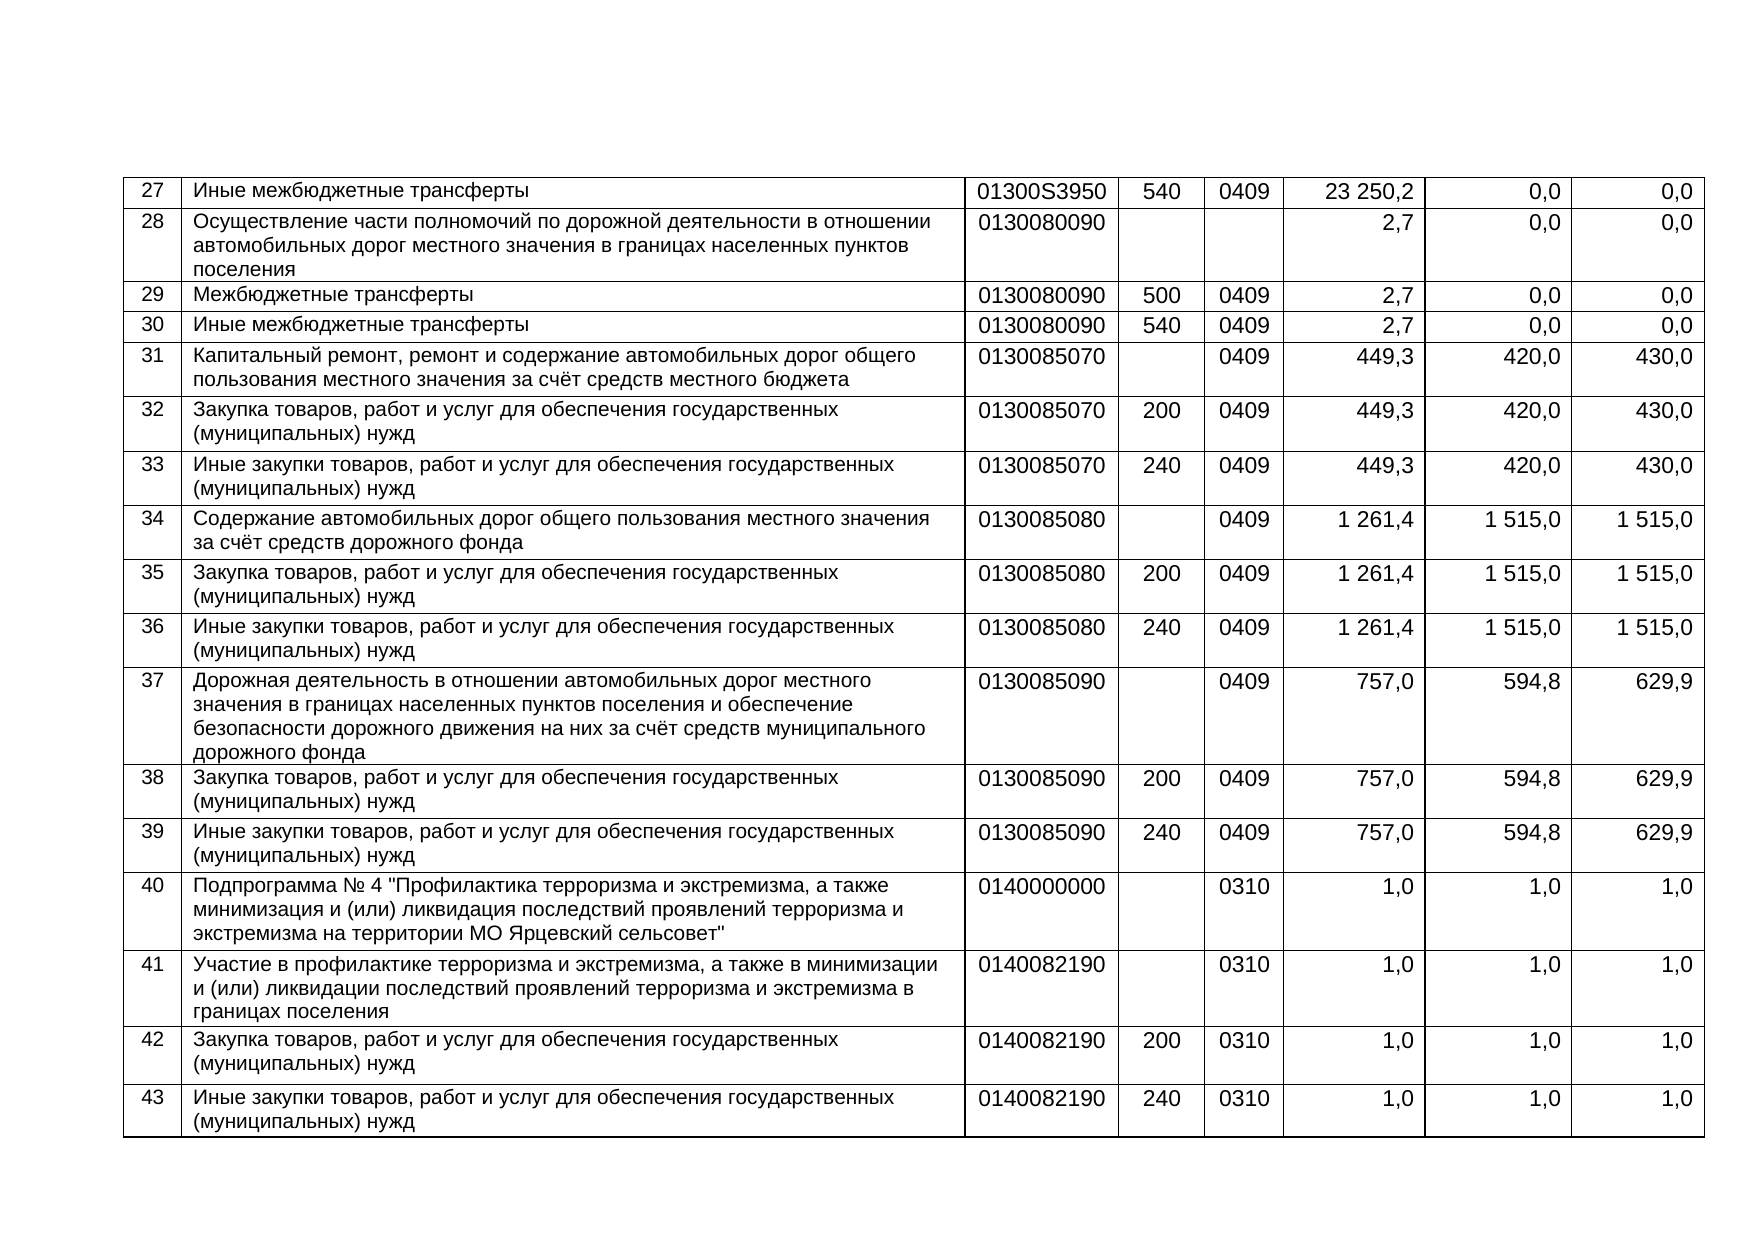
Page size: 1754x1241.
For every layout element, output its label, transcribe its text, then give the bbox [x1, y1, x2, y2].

table_cell [1119, 209, 1204, 281]
table_cell 0,0 [1426, 312, 1571, 342]
table_cell 39 [124, 819, 181, 872]
table_cell 40 [124, 873, 181, 950]
table_cell 594,8 [1426, 765, 1571, 818]
table_cell Иные межбюджетные трансферты [182, 312, 964, 342]
table_cell 2,7 [1284, 209, 1424, 281]
table_cell 420,0 [1426, 452, 1571, 505]
table_cell 37 [124, 668, 181, 764]
table_cell 430,0 [1572, 452, 1704, 505]
table_cell 430,0 [1572, 343, 1704, 396]
table_cell 1 515,0 [1572, 614, 1704, 667]
table_cell Закупка товаров, работ и услуг для обеспечения государственных (муниципальных) нужд [182, 765, 964, 818]
table_cell 1,0 [1426, 1027, 1571, 1084]
table_cell 0409 [1205, 343, 1283, 396]
table_cell Иные закупки товаров, работ и услуг для обеспечения государственных (муниципальных) нужд [182, 452, 964, 505]
table_cell 1,0 [1426, 1085, 1571, 1136]
table_cell 0,0 [1426, 282, 1571, 311]
table_cell 1 515,0 [1426, 560, 1571, 613]
table_cell 31 [124, 343, 181, 396]
table_cell 1 515,0 [1426, 614, 1571, 667]
table_cell 43 [124, 1085, 181, 1136]
table_cell Закупка товаров, работ и услуг для обеспечения государственных (муниципальных) нужд [182, 560, 964, 613]
table_cell 0,0 [1572, 312, 1704, 342]
table_cell 629,9 [1572, 819, 1704, 872]
table_cell 35 [124, 560, 181, 613]
table_cell 0,0 [1572, 178, 1704, 208]
table_cell 0130085090 [966, 819, 1118, 872]
table_cell 1,0 [1284, 951, 1424, 1026]
table_cell 0130085070 [966, 452, 1118, 505]
table_cell 0409 [1205, 560, 1283, 613]
table_cell [1119, 343, 1204, 396]
table_cell 0409 [1205, 668, 1283, 764]
table_cell 1,0 [1572, 951, 1704, 1026]
table_cell 1,0 [1572, 873, 1704, 950]
table_cell 0,0 [1572, 209, 1704, 281]
table_cell 1 261,4 [1284, 614, 1424, 667]
table_cell 757,0 [1284, 668, 1424, 764]
table_cell 0310 [1205, 951, 1283, 1026]
table_cell 1 261,4 [1284, 506, 1424, 559]
table_cell [1205, 209, 1283, 281]
table_cell [1119, 873, 1204, 950]
table_cell 0310 [1205, 1027, 1283, 1084]
table_cell 0409 [1205, 506, 1283, 559]
table_cell 200 [1119, 765, 1204, 818]
table_cell 0140000000 [966, 873, 1118, 950]
table_cell 594,8 [1426, 819, 1571, 872]
table_cell 1,0 [1572, 1085, 1704, 1136]
table_cell 33 [124, 452, 181, 505]
table_cell 0,0 [1572, 282, 1704, 311]
table_cell 34 [124, 506, 181, 559]
table_cell 0,0 [1426, 178, 1571, 208]
table_cell 29 [124, 282, 181, 311]
table_cell 0130085090 [966, 668, 1118, 764]
table_cell 240 [1119, 1085, 1204, 1136]
table_cell 38 [124, 765, 181, 818]
table_cell 1,0 [1284, 873, 1424, 950]
table_cell 0409 [1205, 452, 1283, 505]
table_cell Подпрограмма № 4 "Профилактика терроризма и экстремизма, а также минимизация и (или) ликвидация последствий проявлений терроризма и экстремизма на территории МО Ярцевский сельсовет" [182, 873, 964, 950]
table_cell Осуществление части полномочий по дорожной деятельности в отношении автомобильных дорог местного значения в границах населенных пунктов поселения [182, 209, 964, 281]
table_cell 540 [1119, 312, 1204, 342]
table_cell Капитальный ремонт, ремонт и содержание автомобильных дорог общего пользования местного значения за счёт средств местного бюджета [182, 343, 964, 396]
table_cell 1,0 [1284, 1085, 1424, 1136]
table_cell 01300S3950 [966, 178, 1118, 208]
table_cell 449,3 [1284, 452, 1424, 505]
table_cell 240 [1119, 452, 1204, 505]
table_cell 2,7 [1284, 312, 1424, 342]
table_cell 0130085090 [966, 765, 1118, 818]
table_cell 0310 [1205, 1085, 1283, 1136]
table_cell Дорожная деятельность в отношении автомобильных дорог местного значения в границах населенных пунктов поселения и обеспечение безопасности дорожного движения на них за счёт средств муниципального дорожного фонда [182, 668, 964, 764]
table_cell Иные закупки товаров, работ и услуг для обеспечения государственных (муниципальных) нужд [182, 819, 964, 872]
table_cell Иные закупки товаров, работ и услуг для обеспечения государственных (муниципальных) нужд [182, 614, 964, 667]
table_cell 30 [124, 312, 181, 342]
table_cell 0130085070 [966, 397, 1118, 451]
table_cell 0140082190 [966, 1085, 1118, 1136]
table_cell Закупка товаров, работ и услуг для обеспечения государственных (муниципальных) нужд [182, 397, 964, 451]
table_cell 0409 [1205, 397, 1283, 451]
table_cell 594,8 [1426, 668, 1571, 764]
table_cell 0409 [1205, 178, 1283, 208]
table_cell [1119, 668, 1204, 764]
table_cell Иные межбюджетные трансферты [182, 178, 964, 208]
table_cell 0130085070 [966, 343, 1118, 396]
table_cell 629,9 [1572, 668, 1704, 764]
table_cell 540 [1119, 178, 1204, 208]
table_cell 27 [124, 178, 181, 208]
table_cell 0140082190 [966, 1027, 1118, 1084]
table_cell [1119, 506, 1204, 559]
table_cell 1,0 [1572, 1027, 1704, 1084]
table_cell Участие в профилактике терроризма и экстремизма, а также в минимизации и (или) ликвидации последствий проявлений терроризма и экстремизма в границах поселения [182, 951, 964, 1026]
table_cell 200 [1119, 397, 1204, 451]
table_cell 500 [1119, 282, 1204, 311]
table_cell 42 [124, 1027, 181, 1084]
table_cell 1,0 [1426, 873, 1571, 950]
table_cell 0409 [1205, 819, 1283, 872]
table_cell 449,3 [1284, 343, 1424, 396]
table_cell 0130085080 [966, 614, 1118, 667]
table_cell 1,0 [1426, 951, 1571, 1026]
table_cell 0,0 [1426, 209, 1571, 281]
table_cell Межбюджетные трансферты [182, 282, 964, 311]
table_cell 200 [1119, 560, 1204, 613]
table_cell 36 [124, 614, 181, 667]
table_cell 0130080090 [966, 282, 1118, 311]
table_cell 420,0 [1426, 397, 1571, 451]
table_cell 449,3 [1284, 397, 1424, 451]
table_cell 0409 [1205, 765, 1283, 818]
table_cell Закупка товаров, работ и услуг для обеспечения государственных (муниципальных) нужд [182, 1027, 964, 1084]
table_cell 1 515,0 [1572, 560, 1704, 613]
table_cell 757,0 [1284, 819, 1424, 872]
table_cell 1 261,4 [1284, 560, 1424, 613]
table_cell 0409 [1205, 282, 1283, 311]
table_cell 757,0 [1284, 765, 1424, 818]
table_cell 430,0 [1572, 397, 1704, 451]
table_cell 0130080090 [966, 312, 1118, 342]
table_cell [1119, 951, 1204, 1026]
table_cell 420,0 [1426, 343, 1571, 396]
table_cell 0130085080 [966, 506, 1118, 559]
table_cell 0409 [1205, 614, 1283, 667]
table_cell Иные закупки товаров, работ и услуг для обеспечения государственных (муниципальных) нужд [182, 1085, 964, 1136]
table_cell 240 [1119, 614, 1204, 667]
table_cell 1,0 [1284, 1027, 1424, 1084]
table_cell 28 [124, 209, 181, 281]
table_cell 0140082190 [966, 951, 1118, 1026]
table_cell Содержание автомобильных дорог общего пользования местного значения за счёт средств дорожного фонда [182, 506, 964, 559]
table_cell 0310 [1205, 873, 1283, 950]
table_cell 1 515,0 [1426, 506, 1571, 559]
table_cell 32 [124, 397, 181, 451]
table_cell 629,9 [1572, 765, 1704, 818]
table_cell 23 250,2 [1284, 178, 1424, 208]
table_cell 0409 [1205, 312, 1283, 342]
table_cell 2,7 [1284, 282, 1424, 311]
table_cell 0130085080 [966, 560, 1118, 613]
table_cell 41 [124, 951, 181, 1026]
table_cell 1 515,0 [1572, 506, 1704, 559]
table_cell 0130080090 [966, 209, 1118, 281]
table_cell 200 [1119, 1027, 1204, 1084]
table_cell 240 [1119, 819, 1204, 872]
